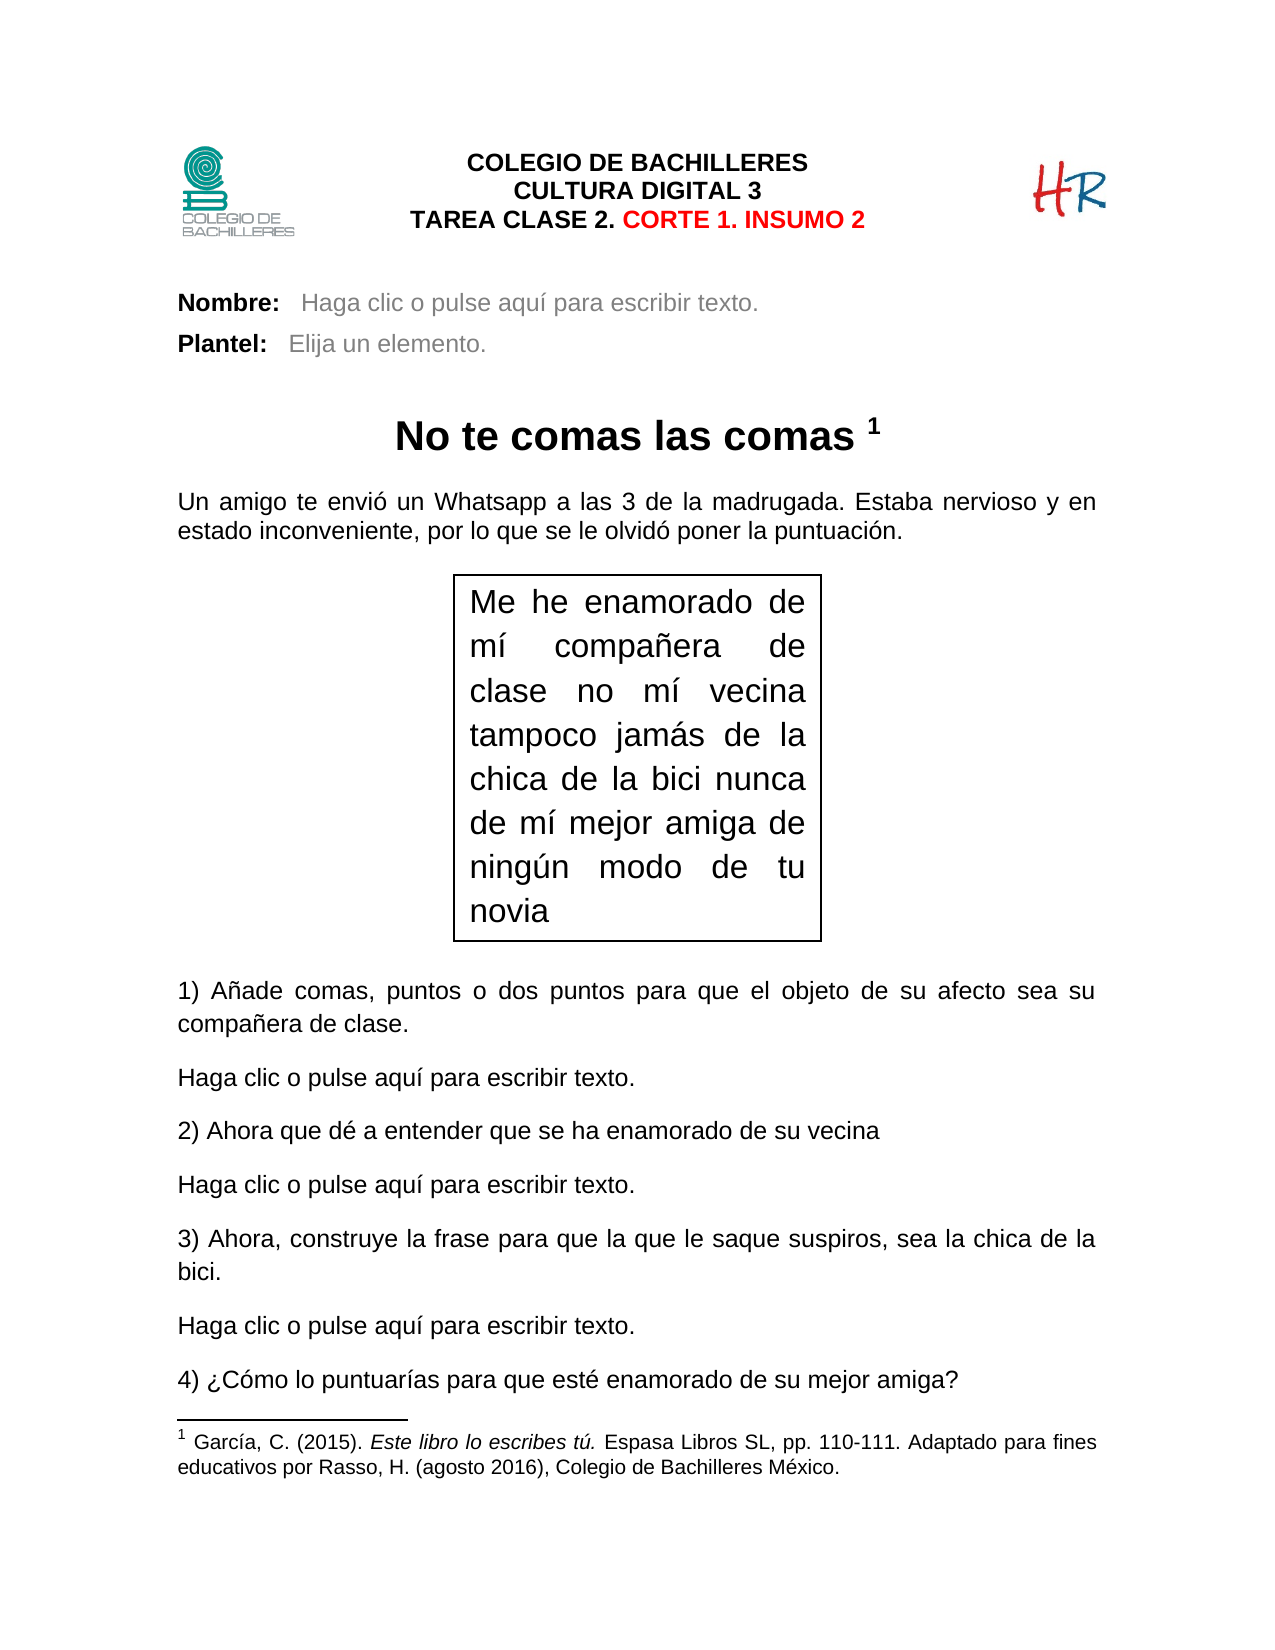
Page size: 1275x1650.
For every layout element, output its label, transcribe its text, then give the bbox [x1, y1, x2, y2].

text Un amigo te envió un Whatsapp a las 3 de la madrugada. Estaba nervioso y en estado inconveniente, por lo que se le olvidó poner la puntuación. [177, 487, 1098, 545]
text COLEGIO DE BACHILLERES [295, 148, 1098, 176]
text No te comas las comas [177, 411, 1098, 459]
picture [1018, 143, 1112, 230]
text 2) Ahora que dé a entender que se ha enamorado de su vecina [177, 1116, 1098, 1145]
text 1) Añade comas, puntos o dos puntos para que el objeto de su afecto sea su compañera de clase. [177, 976, 1098, 1037]
text TAREA CLASE 2. CORTE 1. INSUMO 2 [295, 205, 1098, 234]
picture [182, 146, 295, 254]
text Nombre: [177, 288, 1098, 316]
text 3) Ahora, construye la frase para que la que le saque suspiros, sea la chica de la bici. [177, 1224, 1098, 1286]
text CULTURA DIGITAL 3 [295, 176, 1098, 205]
text 4) ¿Cómo lo puntuarías para que esté enamorado de su mejor amiga? [177, 1365, 1098, 1393]
text Plantel: [177, 329, 1098, 358]
